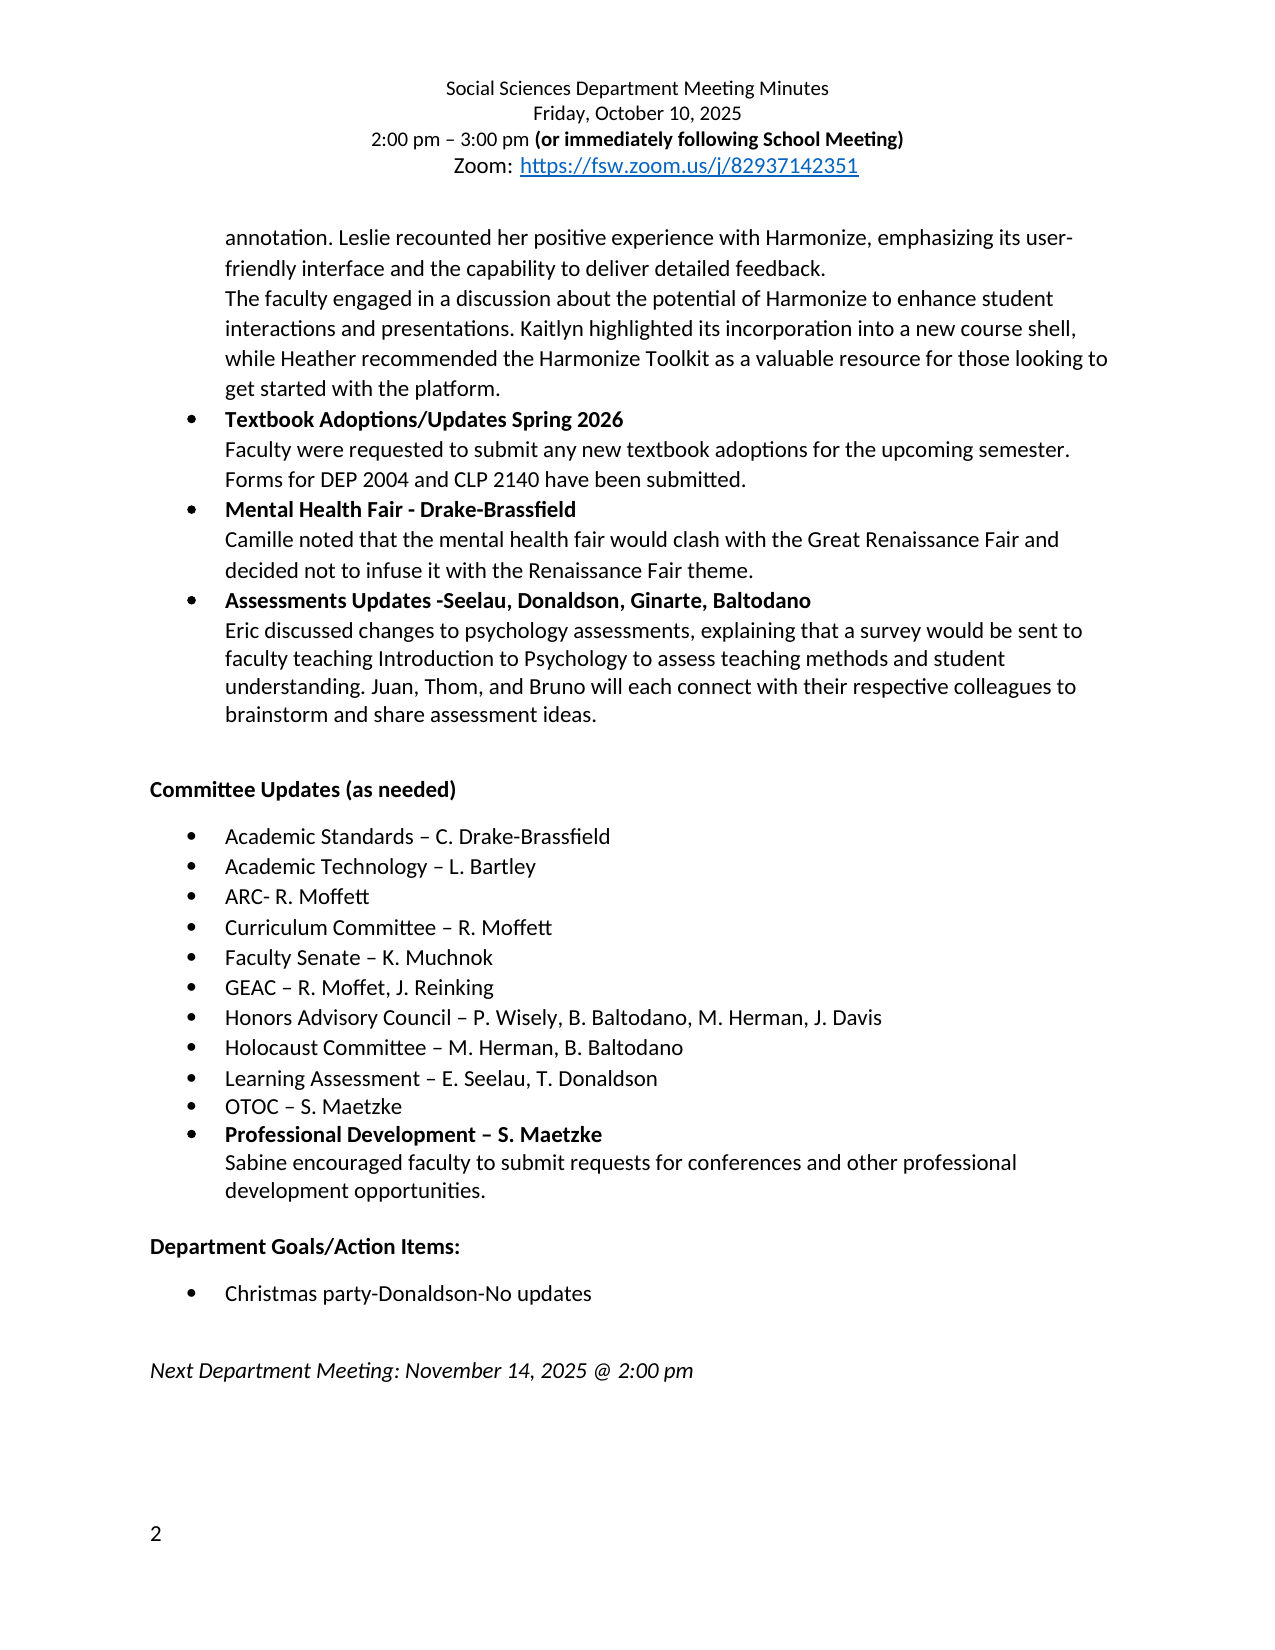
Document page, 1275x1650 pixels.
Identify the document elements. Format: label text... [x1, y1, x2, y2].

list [225, 223, 1125, 282]
list Academic Standards – C. Drake-Brassfield [187, 822, 1125, 850]
list Honors Advisory Council – P. Wisely, B. Baltodano, M. Herman, J. Davis [187, 1003, 1125, 1031]
list Textbook Adoptions/Updates Spring 2026 [187, 405, 1125, 433]
list Eric discussed changes to psychology assessments, explaining that a survey would be sent to faculty teaching Introduction to Psychology to assess teaching methods and student understanding. Juan, Thom, and Bruno will each connect with their respective colleagues to brainstorm and share assessment ideas. [225, 616, 1125, 728]
text Next Department Meeting: November 14, 2025 @ 2:00 pm [150, 1356, 1125, 1384]
text Department Goals/Action Items: [150, 1232, 1125, 1260]
list Sabine encouraged faculty to submit requests for conferences and other professional development opportunities. [225, 1148, 1125, 1204]
list Christmas party-Donaldson-No updates [187, 1279, 1125, 1307]
list ARC- R. Moffett [187, 882, 1125, 911]
list Academic Technology – L. Bartley [187, 852, 1125, 880]
list Professional Development – S. Maetzke [187, 1120, 1125, 1148]
list Faculty Senate – K. Muchnok [187, 943, 1125, 971]
list Mental Health Fair - Drake-Brassfield [187, 495, 1125, 523]
list OTOC – S. Maetzke [187, 1092, 1125, 1120]
list Learning Assessment – E. Seelau, T. Donaldson [187, 1064, 1125, 1092]
list The faculty engaged in a discussion about the potential of Harmonize to enhance student interactions and presentations. Kaitlyn highlighted its incorporation into a new course shell, while Heather recommended the Harmonize Toolkit as a valuable resource for those looking to get started with the platform. [225, 284, 1125, 403]
list GEAC – R. Moffet, J. Reinking [187, 973, 1125, 1001]
list Curriculum Committee – R. Moffett [187, 913, 1125, 941]
list Faculty were requested to submit any new textbook adoptions for the upcoming semester. Forms for DEP 2004 and CLP 2140 have been submitted. [225, 435, 1125, 493]
list Holocaust Committee – M. Herman, B. Baltodano [187, 1033, 1125, 1062]
text Committee Updates (as needed) [150, 775, 1125, 803]
list Assessments Updates -Seelau, Donaldson, Ginarte, Baltodano [187, 586, 1125, 614]
list Camille noted that the mental health fair would clash with the Great Renaissance Fair and decided not to infuse it with the Renaissance Fair theme. [225, 526, 1125, 584]
